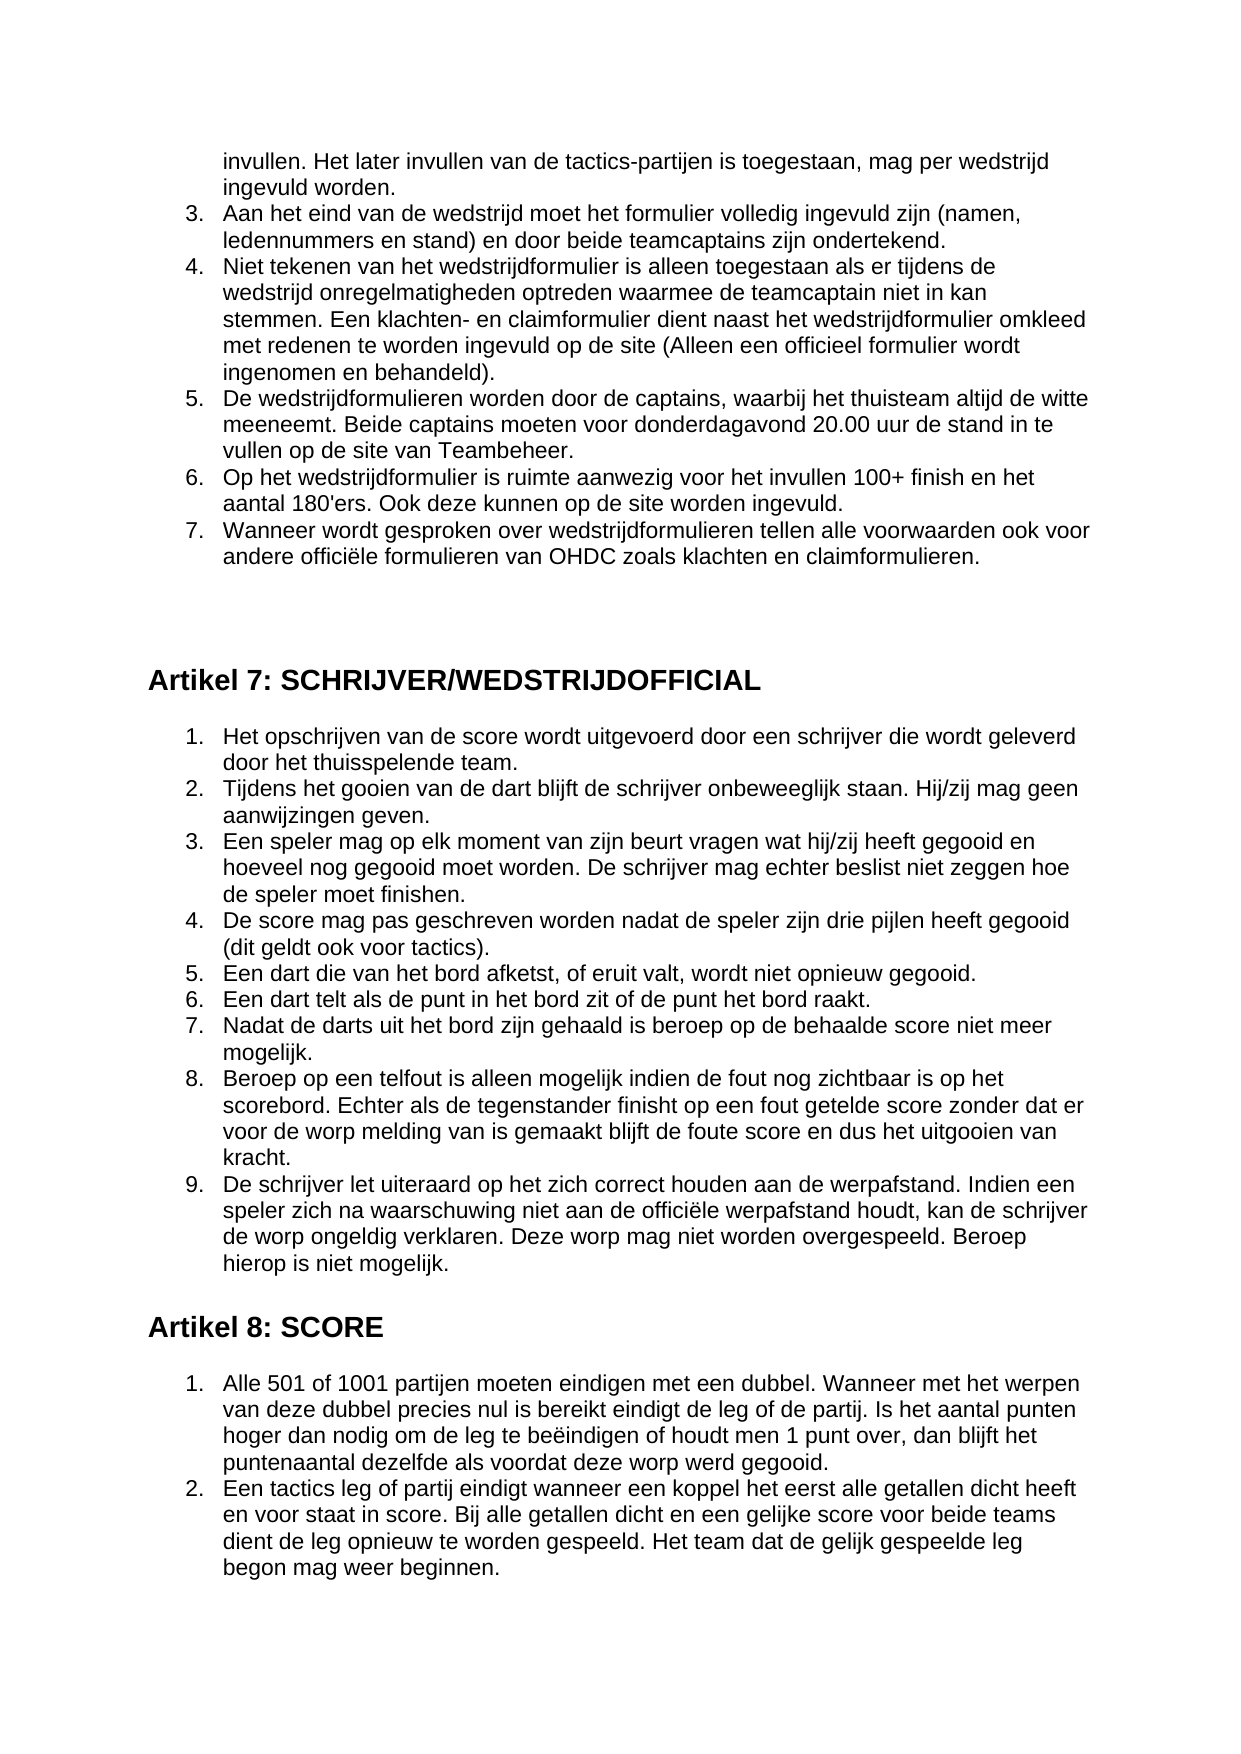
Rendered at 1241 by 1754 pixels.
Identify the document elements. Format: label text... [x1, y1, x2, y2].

list De schrijver let uiteraard op het zich correct houden aan de werpafstand. Indien een speler zich na waarschuwing niet aan de officiële werpafstand houdt, kan de schrijver de worp ongeldig verklaren. Deze worp mag niet worden overgespeeld. Beroep hierop is niet mogelijk. [185, 1171, 1093, 1276]
text Artikel 7: SCHRIJVER/WEDSTRIJDOFFICIAL [148, 663, 1093, 696]
list Wanneer wordt gesproken over wedstrijdformulieren tellen alle voorwaarden ook voor andere officiële formulieren van OHDC zoals klachten en claimformulieren. [185, 517, 1093, 569]
list Niet tekenen van het wedstrijdformulier is alleen toegestaan als er tijdens de wedstrijd onregelmatigheden optreden waarmee de teamcaptain niet in kan stemmen. Een klachten- en claimformulier dient naast het wedstrijdformulier omkleed met redenen te worden ingevuld op de site (Alleen een officieel formulier wordt ingenomen en behandeld). [185, 253, 1093, 385]
list Een speler mag op elk moment van zijn beurt vragen wat hij/zij heeft gegooid en hoeveel nog gegooid moet worden. De schrijver mag echter beslist niet zeggen hoe de speler moet finishen. [185, 828, 1093, 907]
list Tijdens het gooien van de dart blijft de schrijver onbeweeglijk staan. Hij/zij mag geen aanwijzingen geven. [185, 775, 1093, 828]
list De score mag pas geschreven worden nadat de speler zijn drie pijlen heeft gegooid (dit geldt ook voor tactics). [185, 907, 1093, 960]
list Een dart telt als de punt in het bord zit of de punt het bord raakt. [185, 986, 1093, 1012]
text Artikel 8: SCORE [148, 1309, 1093, 1343]
list De wedstrijdformulieren worden door de captains, waarbij het thuisteam altijd de witte meeneemt. Beide captains moeten voor donderdagavond 20.00 uur de stand in te vullen op de site van Teambeheer. [185, 385, 1093, 464]
list Een tactics leg of partij eindigt wanneer een koppel het eerst alle getallen dicht heeft en voor staat in score. Bij alle getallen dicht en een gelijke score voor beide teams dient de leg opnieuw te worden gespeeld. Het team dat de gelijk gespeelde leg begon mag weer beginnen. [185, 1475, 1093, 1580]
list Nadat de darts uit het bord zijn gehaald is beroep op de behaalde score niet meer mogelijk. [185, 1012, 1093, 1065]
list Een dart die van het bord afketst, of eruit valt, wordt niet opnieuw gegooid. [185, 960, 1093, 986]
list Op het wedstrijdformulier is ruimte aanwezig voor het invullen 100+ finish en het aantal 180'ers. Ook deze kunnen op de site worden ingevuld. [185, 464, 1093, 517]
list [185, 148, 1093, 200]
list Aan het eind van de wedstrijd moet het formulier volledig ingevuld zijn (namen, ledennummers en stand) en door beide teamcaptains zijn ondertekend. [185, 200, 1093, 253]
list Beroep op een telfout is alleen mogelijk indien de fout nog zichtbaar is op het scorebord. Echter als de tegenstander finisht op een fout getelde score zonder dat er voor de worp melding van is gemaakt blijft de foute score en dus het uitgooien van kracht. [185, 1065, 1093, 1171]
list Alle 501 of 1001 partijen moeten eindigen met een dubbel. Wanneer met het werpen van deze dubbel precies nul is bereikt eindigt de leg of de partij. Is het aantal punten hoger dan nodig om de leg te beëindigen of houdt men 1 punt over, dan blijft het puntenaantal dezelfde als voordat deze worp werd gegooid. [185, 1369, 1093, 1475]
list Het opschrijven van de score wordt uitgevoerd door een schrijver die wordt geleverd door het thuisspelende team. [185, 723, 1093, 775]
